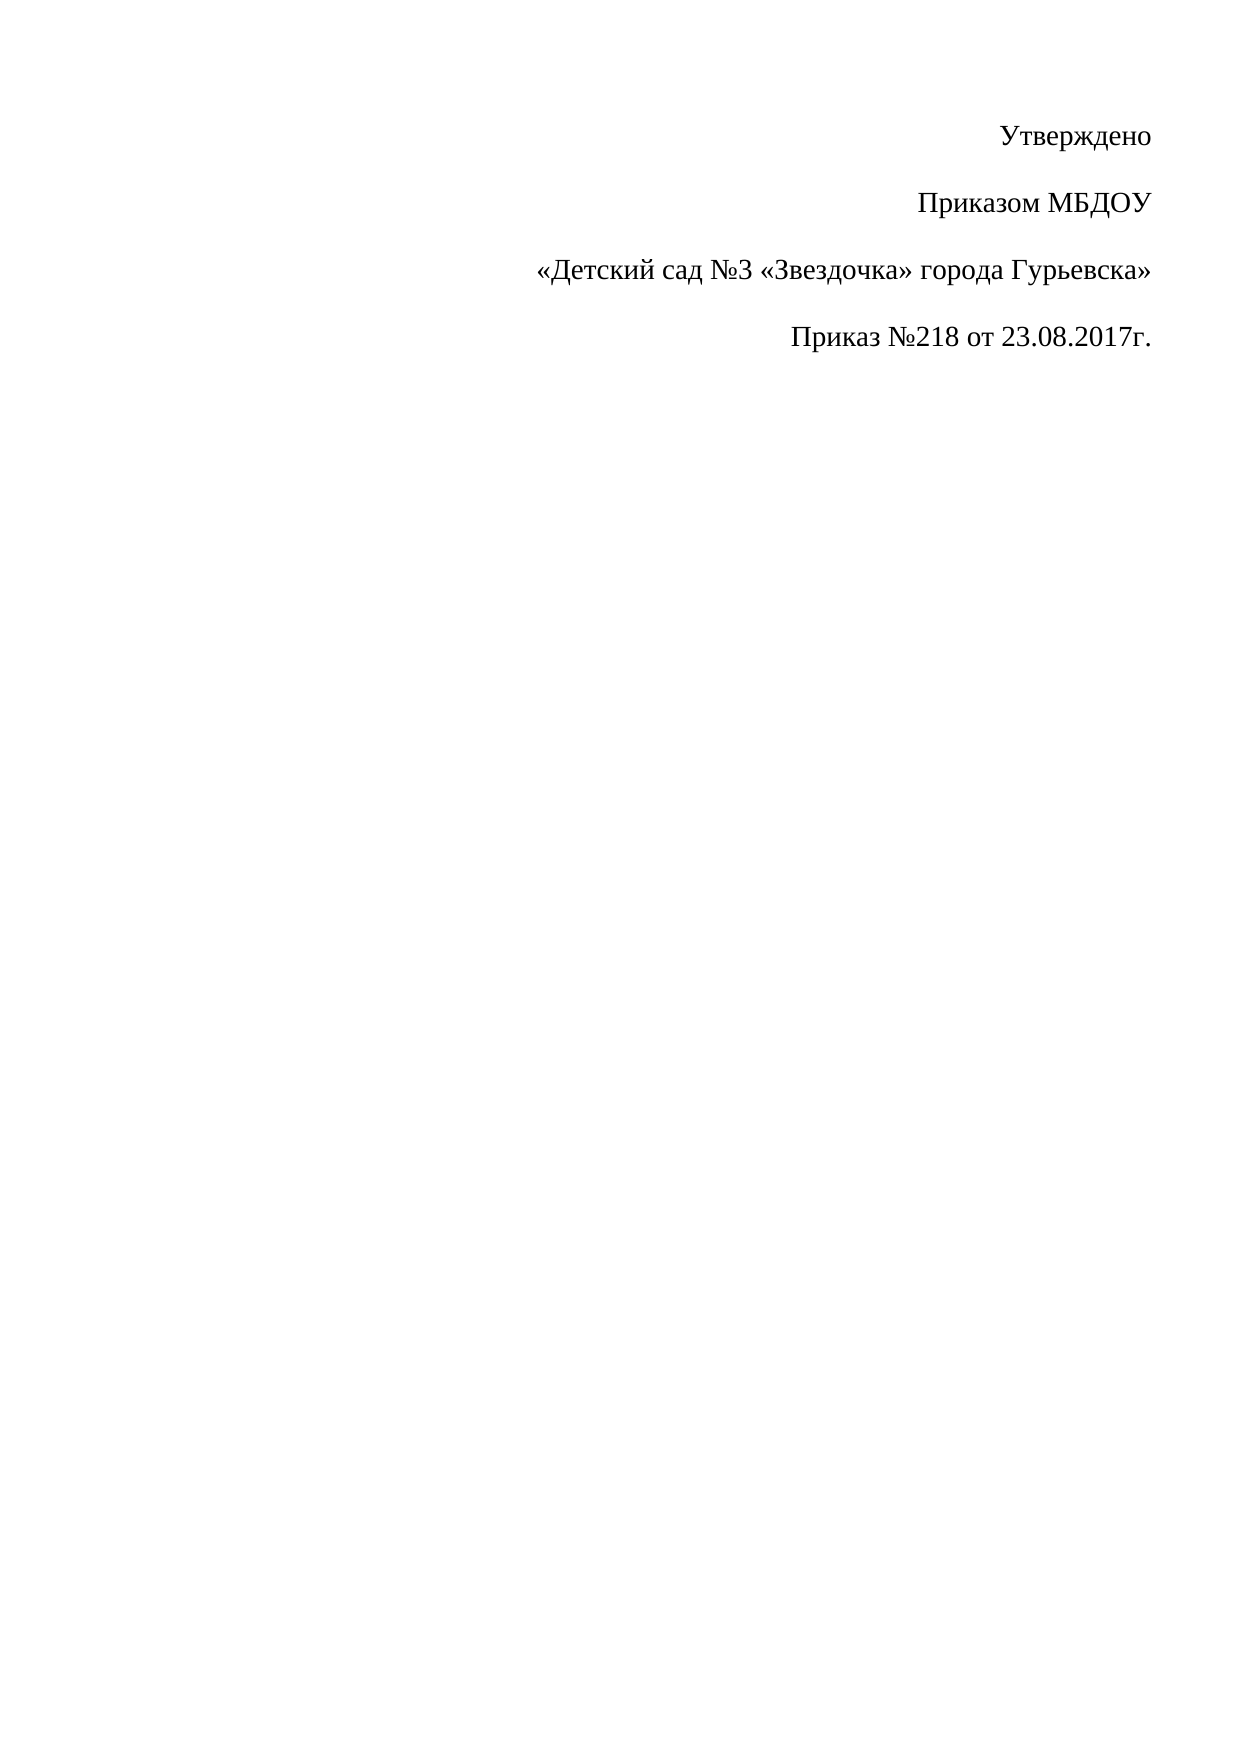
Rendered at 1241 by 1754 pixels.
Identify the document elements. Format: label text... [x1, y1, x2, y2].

text «Детский сад №3 «Звездочка» города Гурьевска» [177, 252, 1152, 286]
text Приказ №218 от 23.08.2017г. [177, 319, 1152, 353]
text Утверждено [177, 118, 1152, 152]
text Приказом МБДОУ [177, 185, 1152, 219]
